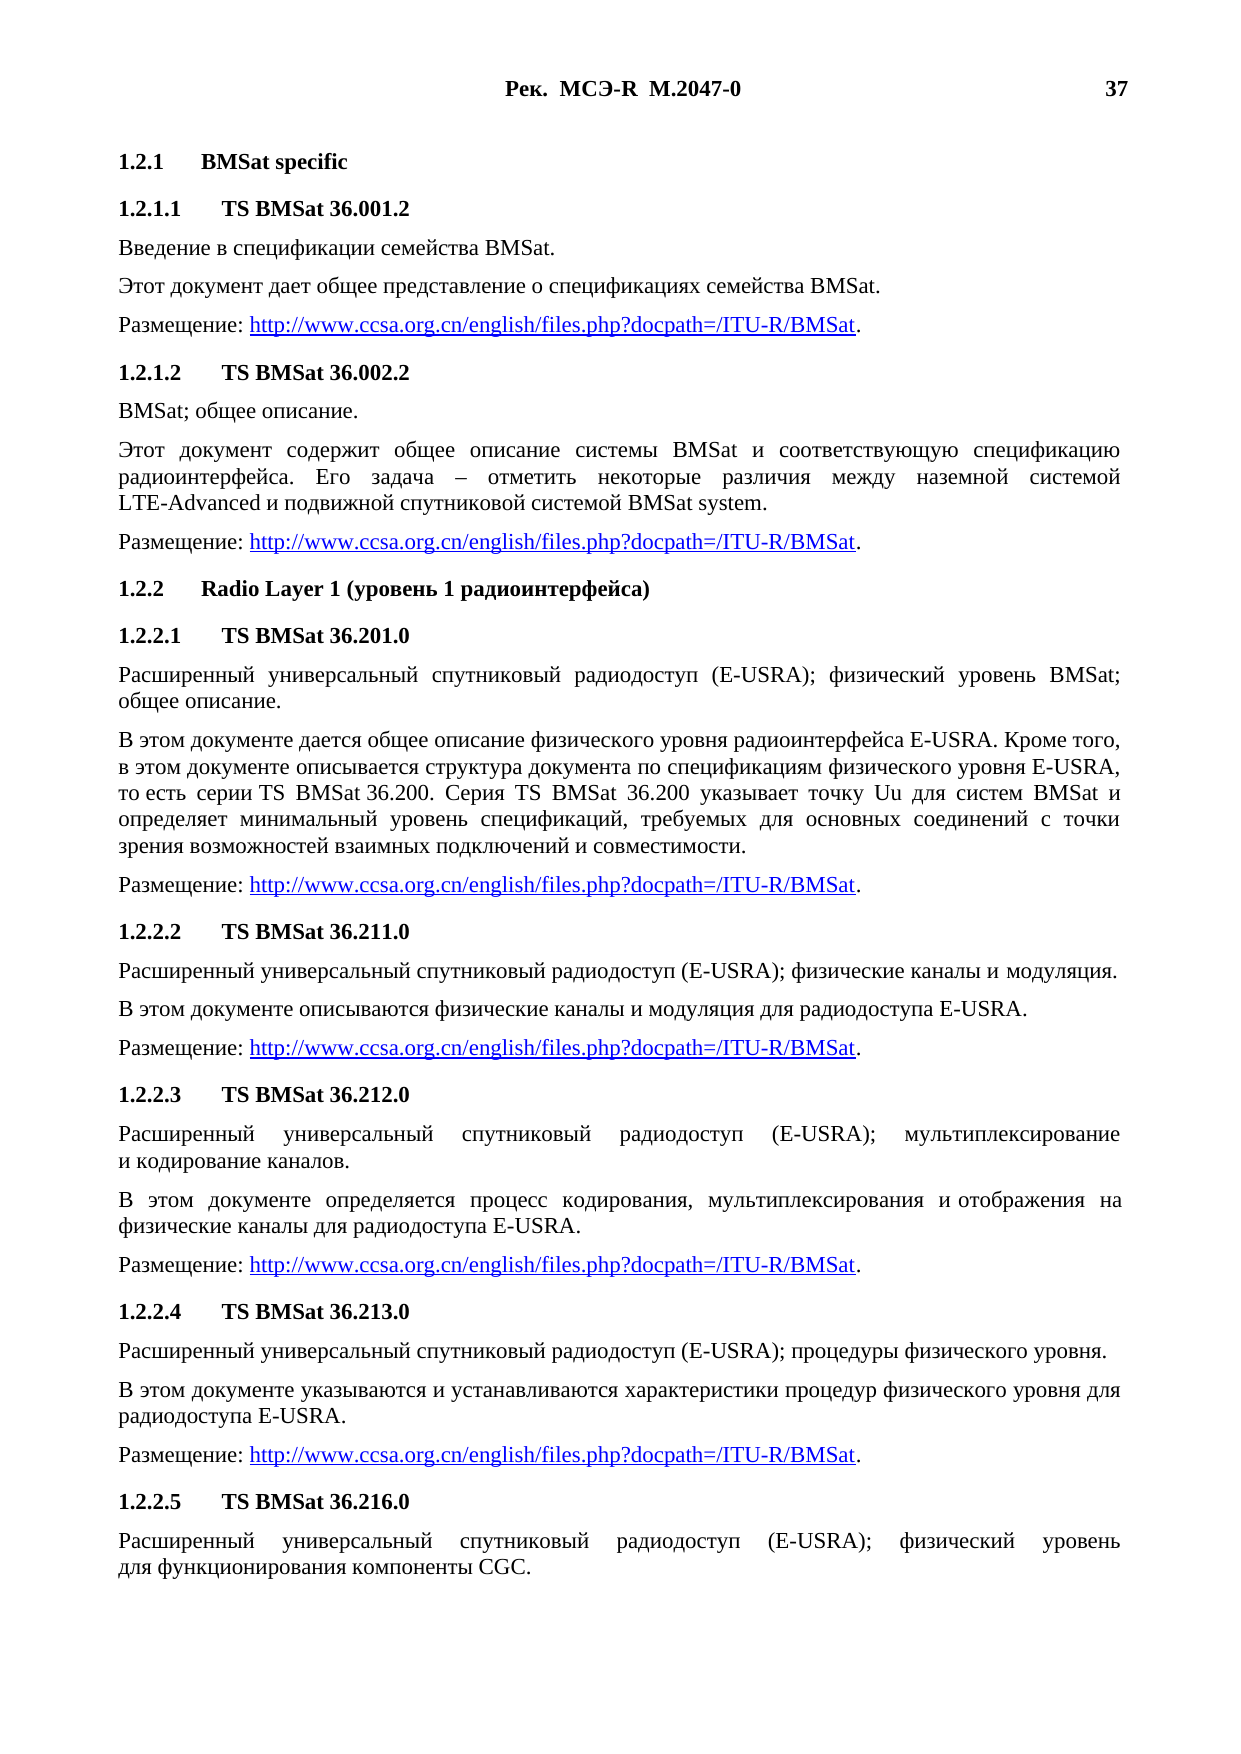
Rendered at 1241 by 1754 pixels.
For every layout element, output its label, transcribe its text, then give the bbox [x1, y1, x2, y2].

subtitle 1.2.2.5 TS BMSat 36.216.0 [118, 1488, 1122, 1514]
text Введение в спецификации семейства BMSat. [118, 234, 1122, 260]
text В этом документе определяется процесс кодирования, мультиплексирования и отображения на физические каналы для радиодоступа E-USRA. [118, 1186, 1122, 1238]
subtitle 1.2.1.2 TS BMSat 36.002.2 [118, 359, 1122, 385]
text Размещение: http://www.ccsa.org.cn/english/files.php?docpath=/ITU-R/BMSat. [118, 1034, 1122, 1061]
text Размещение: http://www.ccsa.org.cn/english/files.php?docpath=/ITU-R/BMSat. [118, 311, 1122, 338]
text В этом документе указываются и устанавливаются характеристики процедур физического уровня для радиодоступа E-USRA. [118, 1376, 1122, 1428]
text Расширенный универсальный спутниковый радиодоступ (E-USRA); физические каналы и модуляция. [118, 957, 1122, 983]
subtitle 1.2.2.2 TS BMSat 36.211.0 [118, 918, 1122, 944]
text Размещение: http://www.ccsa.org.cn/english/files.php?docpath=/ITU-R/BMSat. [118, 528, 1122, 554]
subtitle 1.2.2.3 TS BMSat 36.212.0 [118, 1082, 1122, 1108]
text В этом документе дается общее описание физического уровня радиоинтерфейса E-USRA. Кроме того, в этом документе описывается структура документа по спецификациям физического уровня E-USRA, то есть серии TS BMSat 36.200. Серия TS BMSat 36.200 указывает точку Uu для систем BMSat и определяет минимальный уровень спецификаций, требуемых для основных соединений с точки зрения возможностей взаимных подключений и совместимости. [118, 726, 1122, 858]
text Этот документ дает общее представление о спецификациях семейства BMSat. [118, 273, 1122, 299]
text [118, 1441, 1122, 1467]
text Этот документ содержит общее описание системы BMSat и соответствующую спецификацию радиоинтерфейса. Его задача – отметить некоторые различия между наземной системой LTE-Advanced и подвижной спутниковой системой BMSat system. [118, 436, 1122, 515]
text Размещение: http://www.ccsa.org.cn/english/files.php?docpath=/ITU-R/BMSat. [118, 871, 1122, 897]
subtitle 1.2.1.1 TS BMSat 36.001.2 [118, 195, 1122, 221]
subtitle 1.2.2.4 TS BMSat 36.213.0 [118, 1298, 1122, 1324]
text Расширенный универсальный спутниковый радиодоступ (E-USRA); физический уровень для функционирования компоненты CGC. [118, 1527, 1122, 1580]
text Расширенный универсальный спутниковый радиодоступ (E-USRA); процедуры физического уровня. [118, 1337, 1122, 1363]
text BMSat; общее описание. [118, 397, 1122, 424]
text Расширенный универсальный спутниковый радиодоступ (E-USRA); мультиплексирование и кодирование каналов. [118, 1120, 1122, 1173]
subtitle 1.2.1 BMSat specific [118, 148, 1122, 174]
subtitle 1.2.2.1 TS BMSat 36.201.0 [118, 622, 1122, 649]
text Размещение: http://www.ccsa.org.cn/english/files.php?docpath=/ITU-R/BMSat. [118, 1251, 1122, 1277]
subtitle 1.2.2 Radio Layer 1 (уровень 1 радиоинтерфейса) [118, 575, 1122, 601]
text Расширенный универсальный спутниковый радиодоступ (E-USRA); физический уровень BMSat; общее описание. [118, 661, 1122, 714]
text В этом документе описываются физические каналы и модуляция для радиодоступа E-USRA. [118, 996, 1122, 1022]
